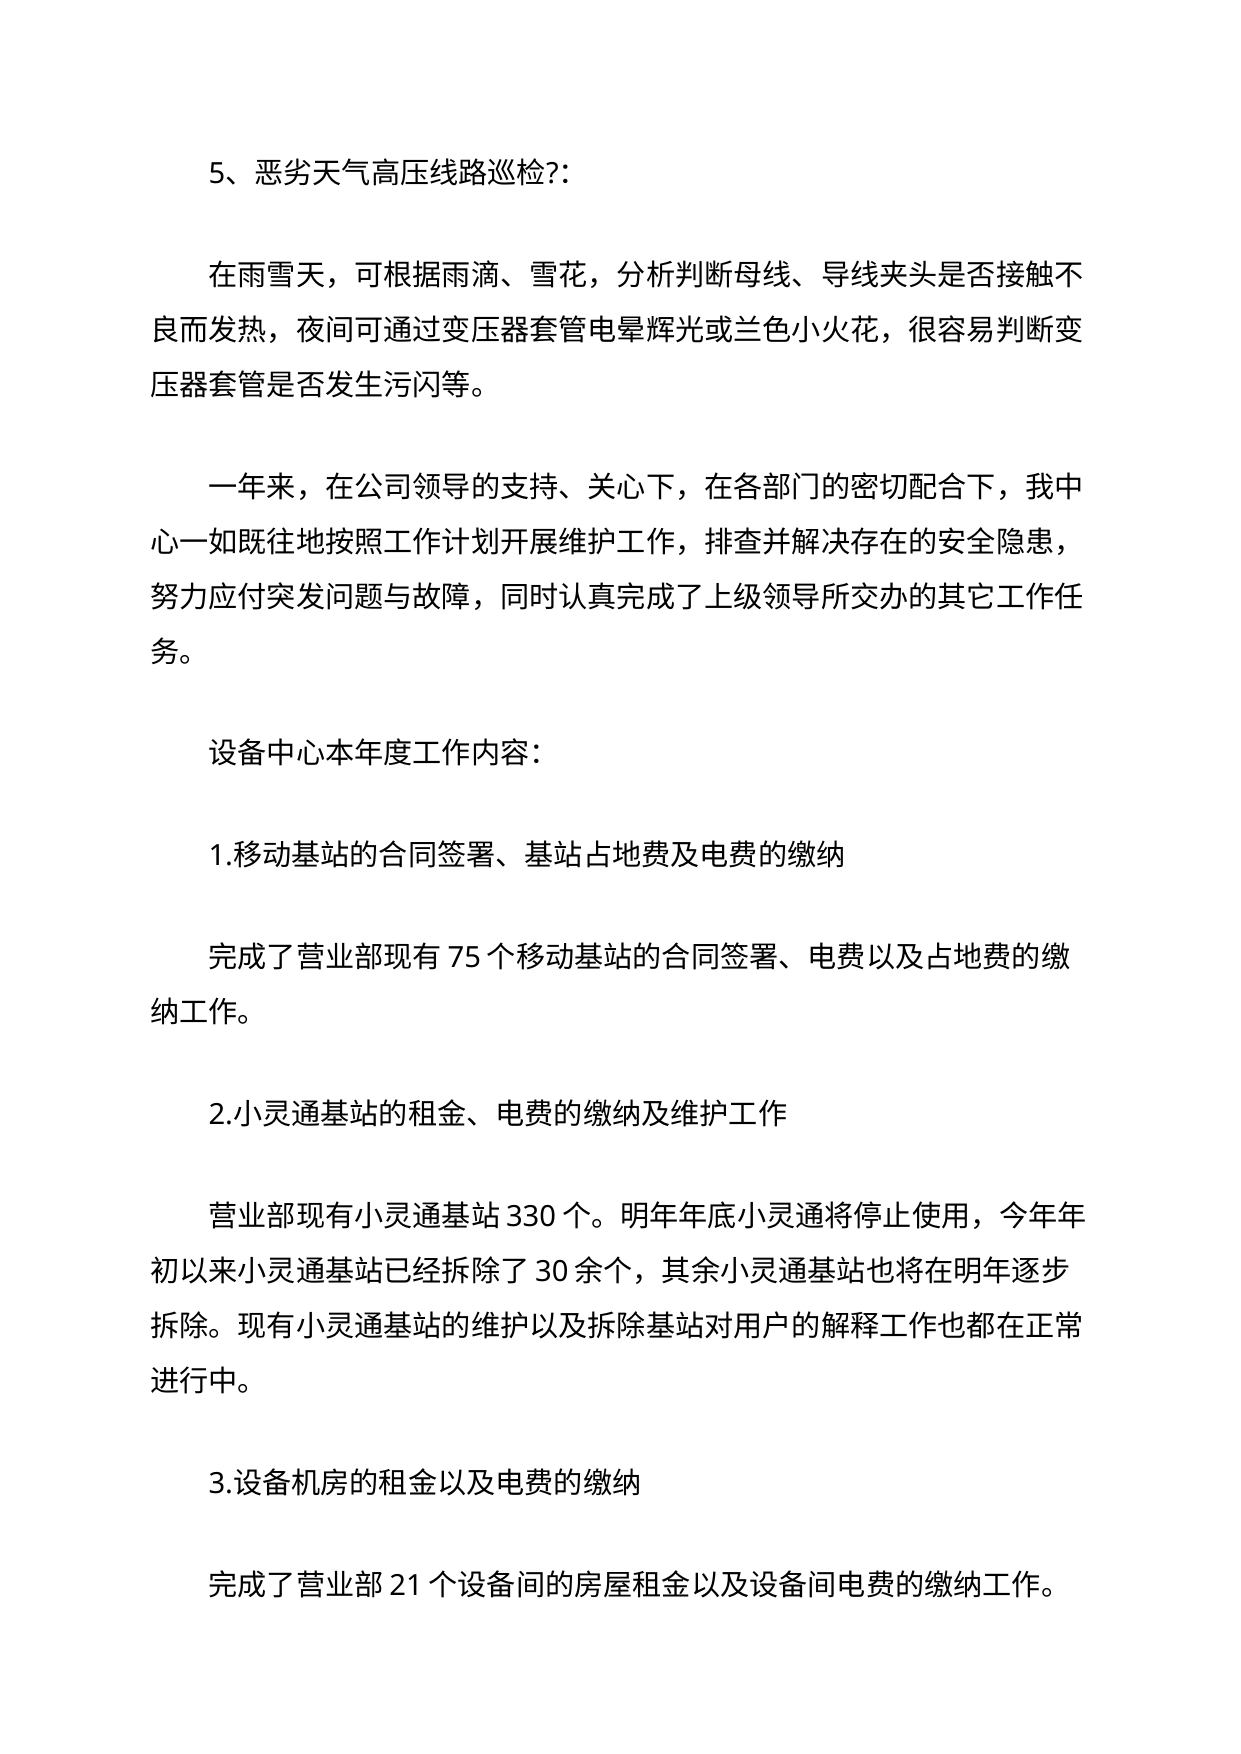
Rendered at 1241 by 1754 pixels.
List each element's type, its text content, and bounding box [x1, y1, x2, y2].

text 1.移动基站的合同签署、基站占地费及电费的缴纳 [150, 832, 1090, 874]
text 完成了营业部现有75个移动基站的合同签署、电费以及占地费的缴纳工作。 [150, 934, 1090, 1031]
text 2.小灵通基站的租金、电费的缴纳及维护工作 [150, 1091, 1090, 1133]
text 营业部现有小灵通基站330个。明年年底小灵通将停止使用，今年年初以来小灵通基站已经拆除了30余个，其余小灵通基站也将在明年逐步拆除。现有小灵通基站的维护以及拆除基站对用户的解释工作也都在正常进行中。 [150, 1192, 1090, 1400]
text 一年来，在公司领导的支持、关心下，在各部门的密切配合下，我中心一如既往地按照工作计划开展维护工作，排查并解决存在的安全隐患，努力应付突发问题与故障，同时认真完成了上级领导所交办的其它工作任务。 [150, 463, 1090, 671]
text 设备中心本年度工作内容： [150, 730, 1090, 772]
text 5、恶劣天气高压线路巡检?： [150, 150, 1090, 192]
text 完成了营业部21个设备间的房屋租金以及设备间电费的缴纳工作。 [150, 1561, 1090, 1603]
text 3.设备机房的租金以及电费的缴纳 [150, 1459, 1090, 1502]
text 在雨雪天，可根据雨滴、雪花，分析判断母线、导线夹头是否接触不良而发热，夜间可通过变压器套管电晕辉光或兰色小火花，很容易判断变压器套管是否发生污闪等。 [150, 252, 1090, 404]
